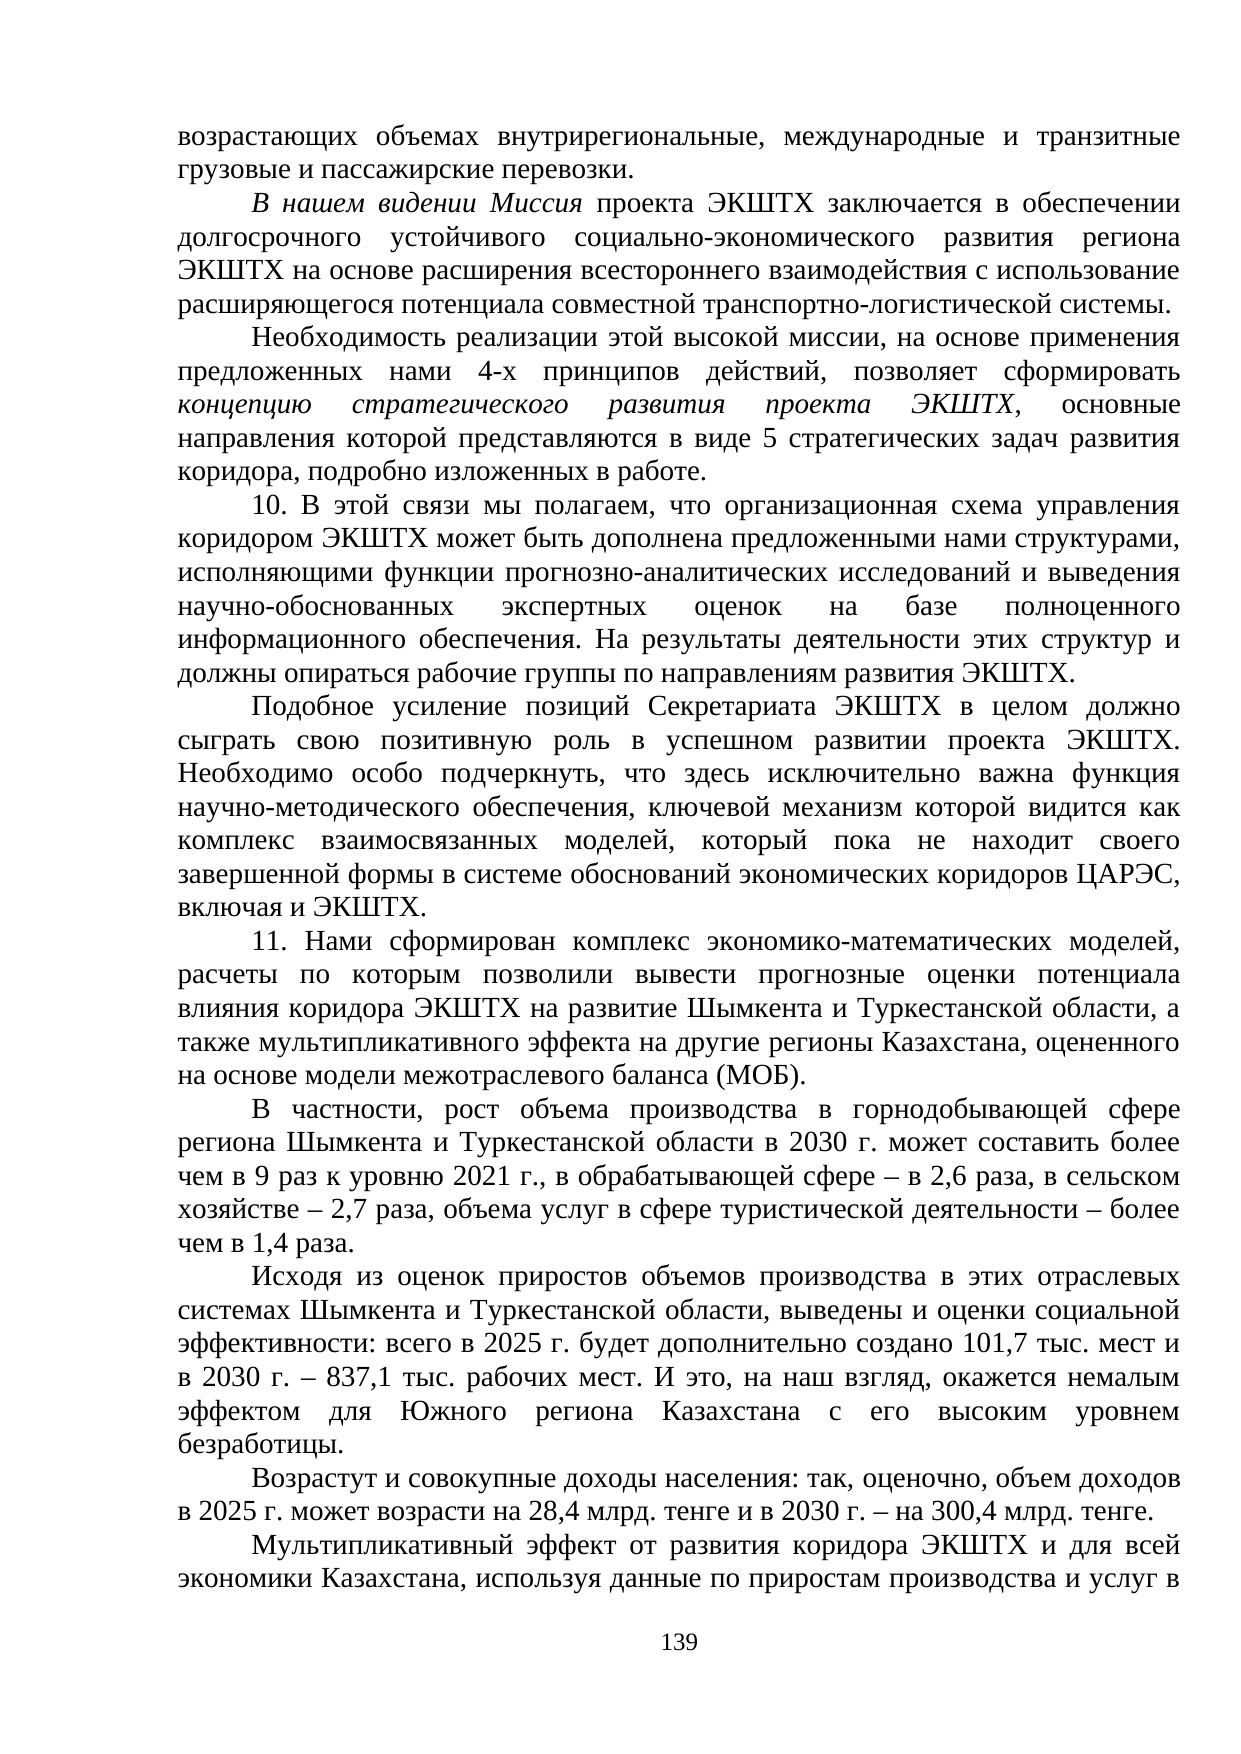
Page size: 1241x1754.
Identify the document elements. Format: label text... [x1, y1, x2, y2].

text 10. В этой связи мы полагаем, что организационная схема управления коридором ЭКШТХ может быть дополнена предложенными нами структурами, исполняющими функции прогнозно-аналитических исследований и выведения научно-обоснованных экспертных оценок на базе полноценного информационного обеспечения. На результаты деятельности этих структур и должны опираться рабочие группы по направлениям развития ЭКШТХ. [177, 487, 1181, 688]
text 11. Нами сформирован комплекс экономико-математических моделей, расчеты по которым позволили вывести прогнозные оценки потенциала влияния коридора ЭКШТХ на развитие Шымкента и Туркестанской области, а также мультипликативного эффекта на другие регионы Казахстана, оцененного на основе модели межотраслевого баланса (МОБ). [177, 923, 1181, 1091]
text Необходимость реализации этой высокой миссии, на основе применения предложенных нами 4-х принципов действий, позволяет сформировать концепцию стратегического развития проекта ЭКШТХ, основные направления которой представляются в виде 5 стратегических задач развития коридора, подробно изложенных в работе. [177, 319, 1181, 487]
text Подобное усиление позиций Секретариата ЭКШТХ в целом должно сыграть свою позитивную роль в успешном развитии проекта ЭКШТХ. Необходимо особо подчеркнуть, что здесь исключительно важна функция научно-методического обеспечения, ключевой механизм которой видится как комплекс взаимосвязанных моделей, который пока не находит своего завершенной формы в системе обоснований экономических коридоров ЦАРЭС, включая и ЭКШТХ. [177, 688, 1181, 923]
list В частности, рост объема производства в горнодобывающей сфере региона Шымкента и Туркестанской области в 2030 г. может составить более чем в 9 раз к уровню 2021 г., в обрабатывающей сфере – в 2,6 раза, в сельском хозяйстве – 2,7 раза, объема услуг в сфере туристической деятельности – более чем в 1,4 раза. [177, 1091, 1181, 1258]
text В нашем видении Миссия проекта ЭКШТХ заключается в обеспечении долгосрочного устойчивого социально-экономического развития региона ЭКШТХ на основе расширения всестороннего взаимодействия с использование расширяющегося потенциала совместной транспортно-логистической системы. [177, 185, 1181, 319]
text Возрастут и совокупные доходы населения: так, оценочно, объем доходов в 2025 г. может возрасти на 28,4 млрд. тенге и в 2030 г. – на 300,4 млрд. тенге. [177, 1460, 1181, 1527]
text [177, 1527, 1181, 1594]
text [177, 118, 1181, 185]
text Исходя из оценок приростов объемов производства в этих отраслевых системах Шымкента и Туркестанской области, выведены и оценки социальной эффективности: всего в 2025 г. будет дополнительно создано 101,7 тыс. мест и в 2030 г. – 837,1 тыс. рабочих мест. И это, на наш взгляд, окажется немалым эффектом для Южного региона Казахстана с его высоким уровнем безработицы. [177, 1258, 1181, 1460]
